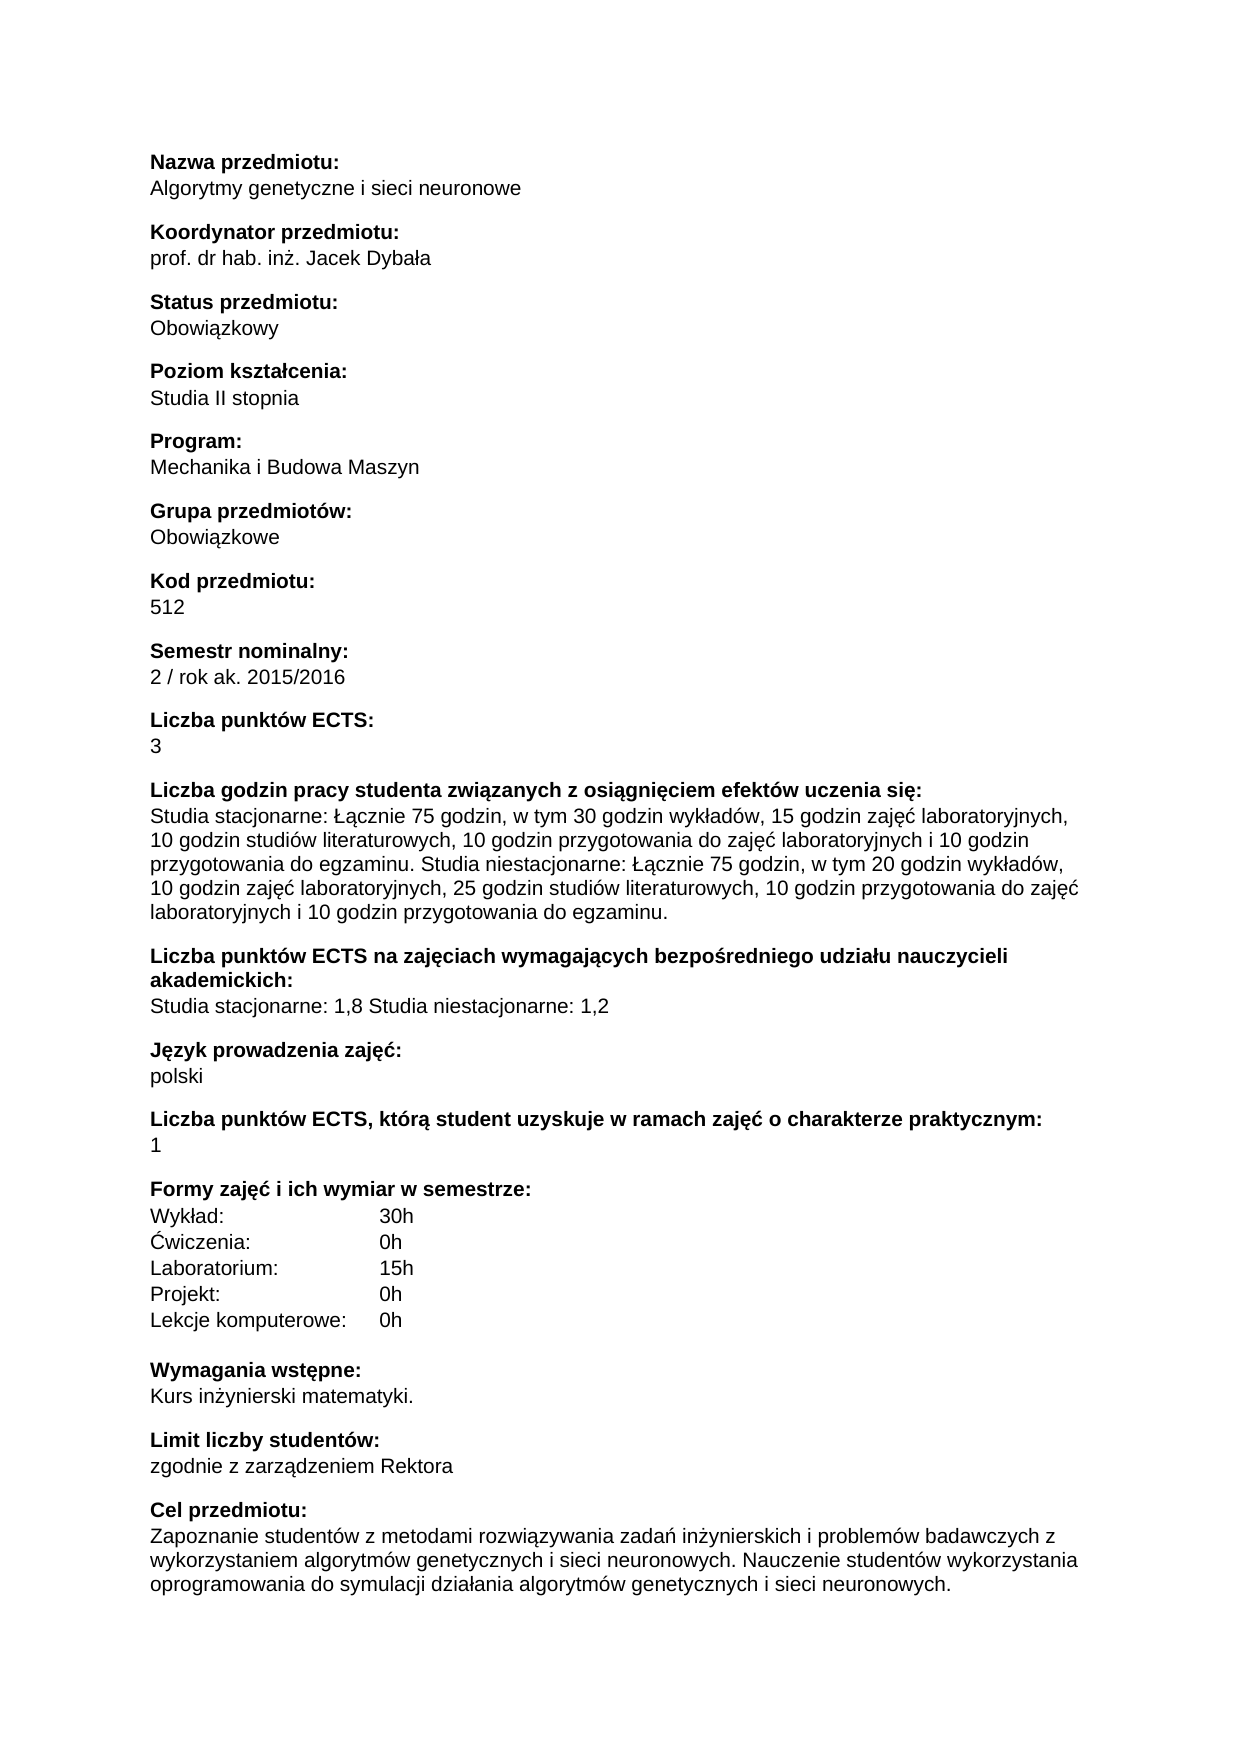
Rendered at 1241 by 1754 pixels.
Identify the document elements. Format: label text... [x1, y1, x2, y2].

table_cell Ćwiczenia: [140, 1230, 367, 1254]
text 3 [150, 734, 1090, 758]
text Obowiązkowy [150, 316, 1090, 339]
text Nazwa przedmiotu: [150, 150, 1090, 174]
text Cel przedmiotu: [150, 1497, 1090, 1521]
table_cell Lekcje komputerowe: [140, 1308, 367, 1332]
text Algorytmy genetyczne i sieci neuronowe [150, 176, 1090, 200]
text polski [150, 1063, 1090, 1087]
text Studia stacjonarne: 1,8 Studia niestacjonarne: 1,2 [150, 994, 1090, 1018]
text Liczba punktów ECTS: [150, 708, 1090, 732]
text Poziom kształcenia: [150, 359, 1090, 383]
table_cell 0h [369, 1306, 597, 1332]
text Mechanika i Budowa Maszyn [150, 455, 1090, 479]
text Kurs inżynierski matematyki. [150, 1384, 1090, 1408]
text Liczba punktów ECTS, którą student uzyskuje w ramach zajęć o charakterze praktycznym: [150, 1107, 1090, 1131]
text Kod przedmiotu: [150, 569, 1090, 593]
text Studia II stopnia [150, 385, 1090, 409]
table_cell 0h [369, 1280, 597, 1306]
text zgodnie z zarządzeniem Rektora [150, 1454, 1090, 1478]
table_cell Laboratorium: [140, 1256, 367, 1280]
text Grupa przedmiotów: [150, 499, 1090, 523]
table_cell Projekt: [140, 1282, 367, 1306]
text prof. dr hab. inż. Jacek Dybała [150, 246, 1090, 270]
text Liczba godzin pracy studenta związanych z osiągnięciem efektów uczenia się: [150, 778, 1090, 802]
table_header Wykład: [140, 1204, 367, 1228]
text Studia stacjonarne: Łącznie 75 godzin, w tym 30 godzin wykładów, 15 godzin zajęć laboratoryjnych, 10 godzin studiów literaturowych, 10 godzin przygotowania do zajęć laboratoryjnych i 10 godzin przygotowania do egzaminu. Studia niestacjonarne: Łącznie 75 godzin, w tym 20 godzin wykładów, 10 godzin zajęć laboratoryjnych, 25 godzin studiów literaturowych, 10 godzin przygotowania do zajęć laboratoryjnych i 10 godzin przygotowania do egzaminu. [150, 804, 1090, 924]
table_header 30h [369, 1204, 597, 1228]
text Formy zajęć i ich wymiar w semestrze: [150, 1177, 1090, 1201]
text Koordynator przedmiotu: [150, 220, 1090, 244]
text Liczba punktów ECTS na zajęciach wymagających bezpośredniego udziału nauczycieli akademickich: [150, 944, 1090, 992]
text 512 [150, 595, 1090, 619]
text Zapoznanie studentów z metodami rozwiązywania zadań inżynierskich i problemów badawczych z wykorzystaniem algorytmów genetycznych i sieci neuronowych. Nauczenie studentów wykorzystania oprogramowania do symulacji działania algorytmów genetycznych i sieci neuronowych. [150, 1523, 1090, 1595]
table_cell 15h [369, 1254, 597, 1280]
text Semestr nominalny: [150, 638, 1090, 662]
text Limit liczby studentów: [150, 1428, 1090, 1452]
text Język prowadzenia zajęć: [150, 1037, 1090, 1061]
text 1 [150, 1133, 1090, 1157]
table_cell 0h [369, 1228, 597, 1254]
text 2 / rok ak. 2015/2016 [150, 664, 1090, 688]
text Status przedmiotu: [150, 289, 1090, 313]
text Wymagania wstępne: [150, 1358, 1090, 1382]
text Program: [150, 429, 1090, 453]
text Obowiązkowe [150, 525, 1090, 549]
